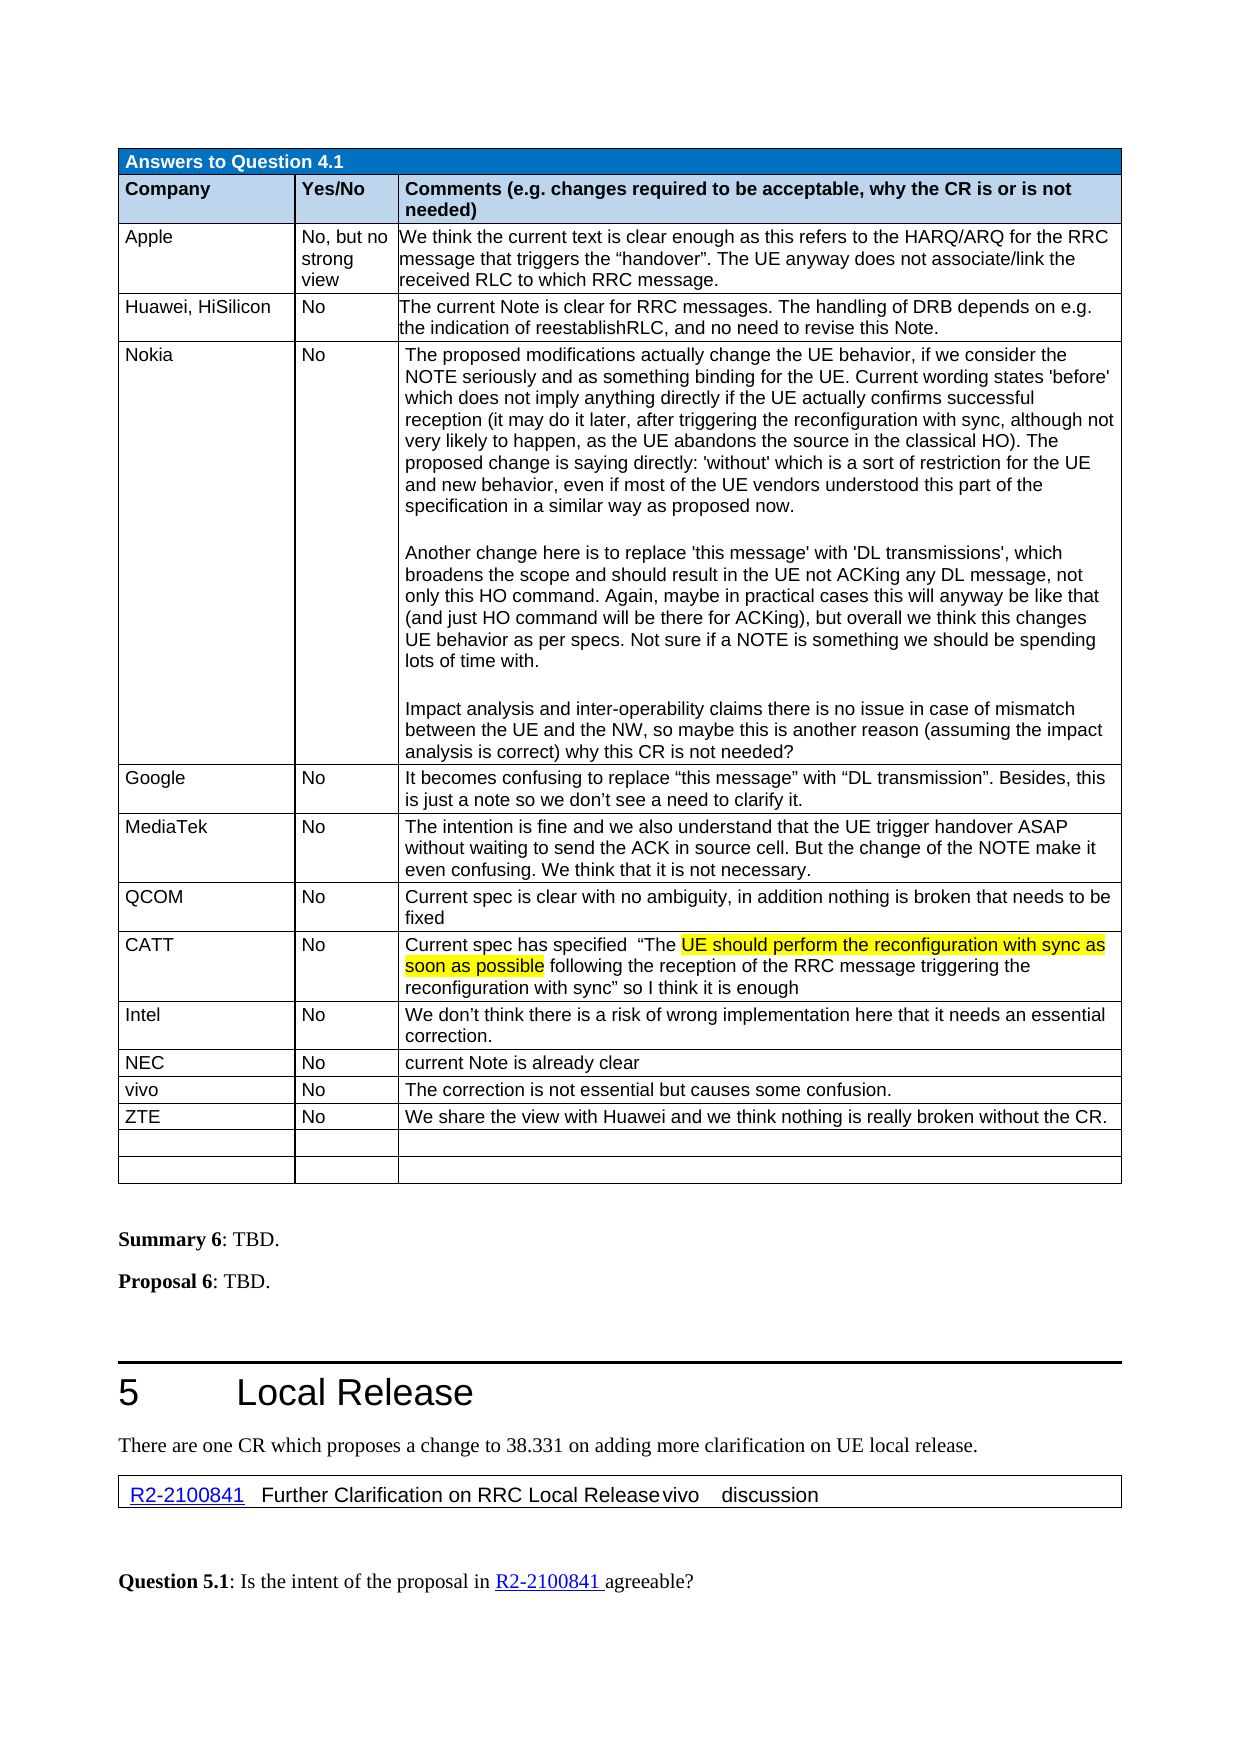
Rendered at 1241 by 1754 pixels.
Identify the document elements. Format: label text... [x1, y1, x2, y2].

table_cell [296, 1130, 398, 1156]
table_cell Intel [119, 1002, 294, 1049]
table_cell current Note is already clear [399, 1050, 1121, 1076]
table_cell CATT [119, 932, 294, 1001]
table_cell The correction is not essential but causes some confusion. [399, 1077, 1121, 1102]
table_cell No [296, 342, 398, 764]
table_cell NEC [119, 1050, 294, 1076]
table_cell Company [119, 175, 294, 223]
subtitle 5 Local Release [118, 1364, 1122, 1414]
table_cell [399, 1157, 1121, 1183]
table_cell [119, 1130, 294, 1156]
table_cell No [296, 765, 398, 812]
table_cell Huawei, HiSilicon [119, 294, 294, 341]
table_cell Current spec has specified “The UE should perform the reconfiguration with sync as soon as possible following the reception of the RRC message triggering the reconfiguration with sync” so I think it is enough [399, 932, 1121, 1001]
table_header Answers to Question 4.1 [119, 149, 1121, 174]
table_cell Yes/No [296, 175, 398, 223]
table_cell It becomes confusing to replace “this message” with “DL transmission”. Besides, this is just a note so we don’t see a need to clarify it. [399, 765, 1121, 812]
table_cell [296, 1157, 398, 1183]
table_cell No [296, 1104, 398, 1129]
table_cell Comments (e.g. changes required to be acceptable, why the CR is or is not needed) [399, 175, 1121, 223]
table_cell The proposed modifications actually change the UE behavior, if we consider the NOTE seriously and as something binding for the UE. Current wording states 'before' which does not imply anything directly if the UE actually confirms successful reception (it may do it later, after triggering the reconfiguration with sync, although not very likely to happen, as the UE abandons the source in the classical HO). The proposed change is saying directly: 'without' which is a sort of restriction for the UE and new behavior, even if most of the UE vendors understood this part of the specification in a similar way as proposed now. Another change here is to replace 'this message' with 'DL transmissions', which broadens the scope and should result in the UE not ACKing any DL message, not only this HO command. Again, maybe in practical cases this will anyway be like that (and just HO command will be there for ACKing), but overall we think this changes UE behavior as per specs. Not sure if a NOTE is something we should be spending lots of time with. Impact analysis and inter-operability claims there is no issue in case of mismatch between the UE and the NW, so maybe this is another reason (assuming the impact analysis is correct) why this CR is not needed? [399, 342, 1121, 764]
table_cell No [296, 932, 398, 1001]
table_cell No [296, 294, 398, 341]
table_cell [399, 1130, 1121, 1156]
table_cell Current spec is clear with no ambiguity, in addition nothing is broken that needs to be fixed [399, 883, 1121, 931]
table_cell No [296, 1050, 398, 1076]
table_cell MediaTek [119, 814, 294, 882]
table_cell ZTE [119, 1104, 294, 1129]
text Proposal 6: TBD. [118, 1269, 1122, 1293]
table_cell No [296, 1002, 398, 1049]
table_cell No [296, 1077, 398, 1102]
table_cell We think the current text is clear enough as this refers to the HARQ/ARQ for the RRC message that triggers the “handover”. The UE anyway does not associate/link the received RLC to which RRC message. [399, 224, 1121, 292]
table_cell We don’t think there is a risk of wrong implementation here that it needs an essential correction. [399, 1002, 1121, 1049]
table_cell [119, 1157, 294, 1183]
table_cell Apple [119, 224, 294, 292]
table_cell QCOM [119, 883, 294, 931]
text Summary 6: TBD. [118, 1227, 1122, 1251]
table_cell The current Note is clear for RRC messages. The handling of DRB depends on e.g. the indication of reestablishRLC, and no need to revise this Note. [399, 294, 1121, 341]
table_cell Nokia [119, 342, 294, 764]
table_cell No [296, 814, 398, 882]
text There are one CR which proposes a change to 38.331 on adding more clarification on UE local release. [118, 1432, 1122, 1457]
table_header R2-2100841 Further Clarification on RRC Local Release vivo discussion [119, 1476, 1121, 1507]
table_cell No [296, 883, 398, 931]
table_cell We share the view with Huawei and we think nothing is really broken without the CR. [399, 1104, 1121, 1129]
table_cell Google [119, 765, 294, 812]
table_cell No, but no strong view [296, 224, 398, 292]
table_cell vivo [119, 1077, 294, 1102]
table_cell The intention is fine and we also understand that the UE trigger handover ASAP without waiting to send the ACK in source cell. But the change of the NOTE make it even confusing. We think that it is not necessary. [399, 814, 1121, 882]
text Question 5.1: Is the intent of the proposal in R2-2100841 agreeable? [118, 1569, 1122, 1593]
